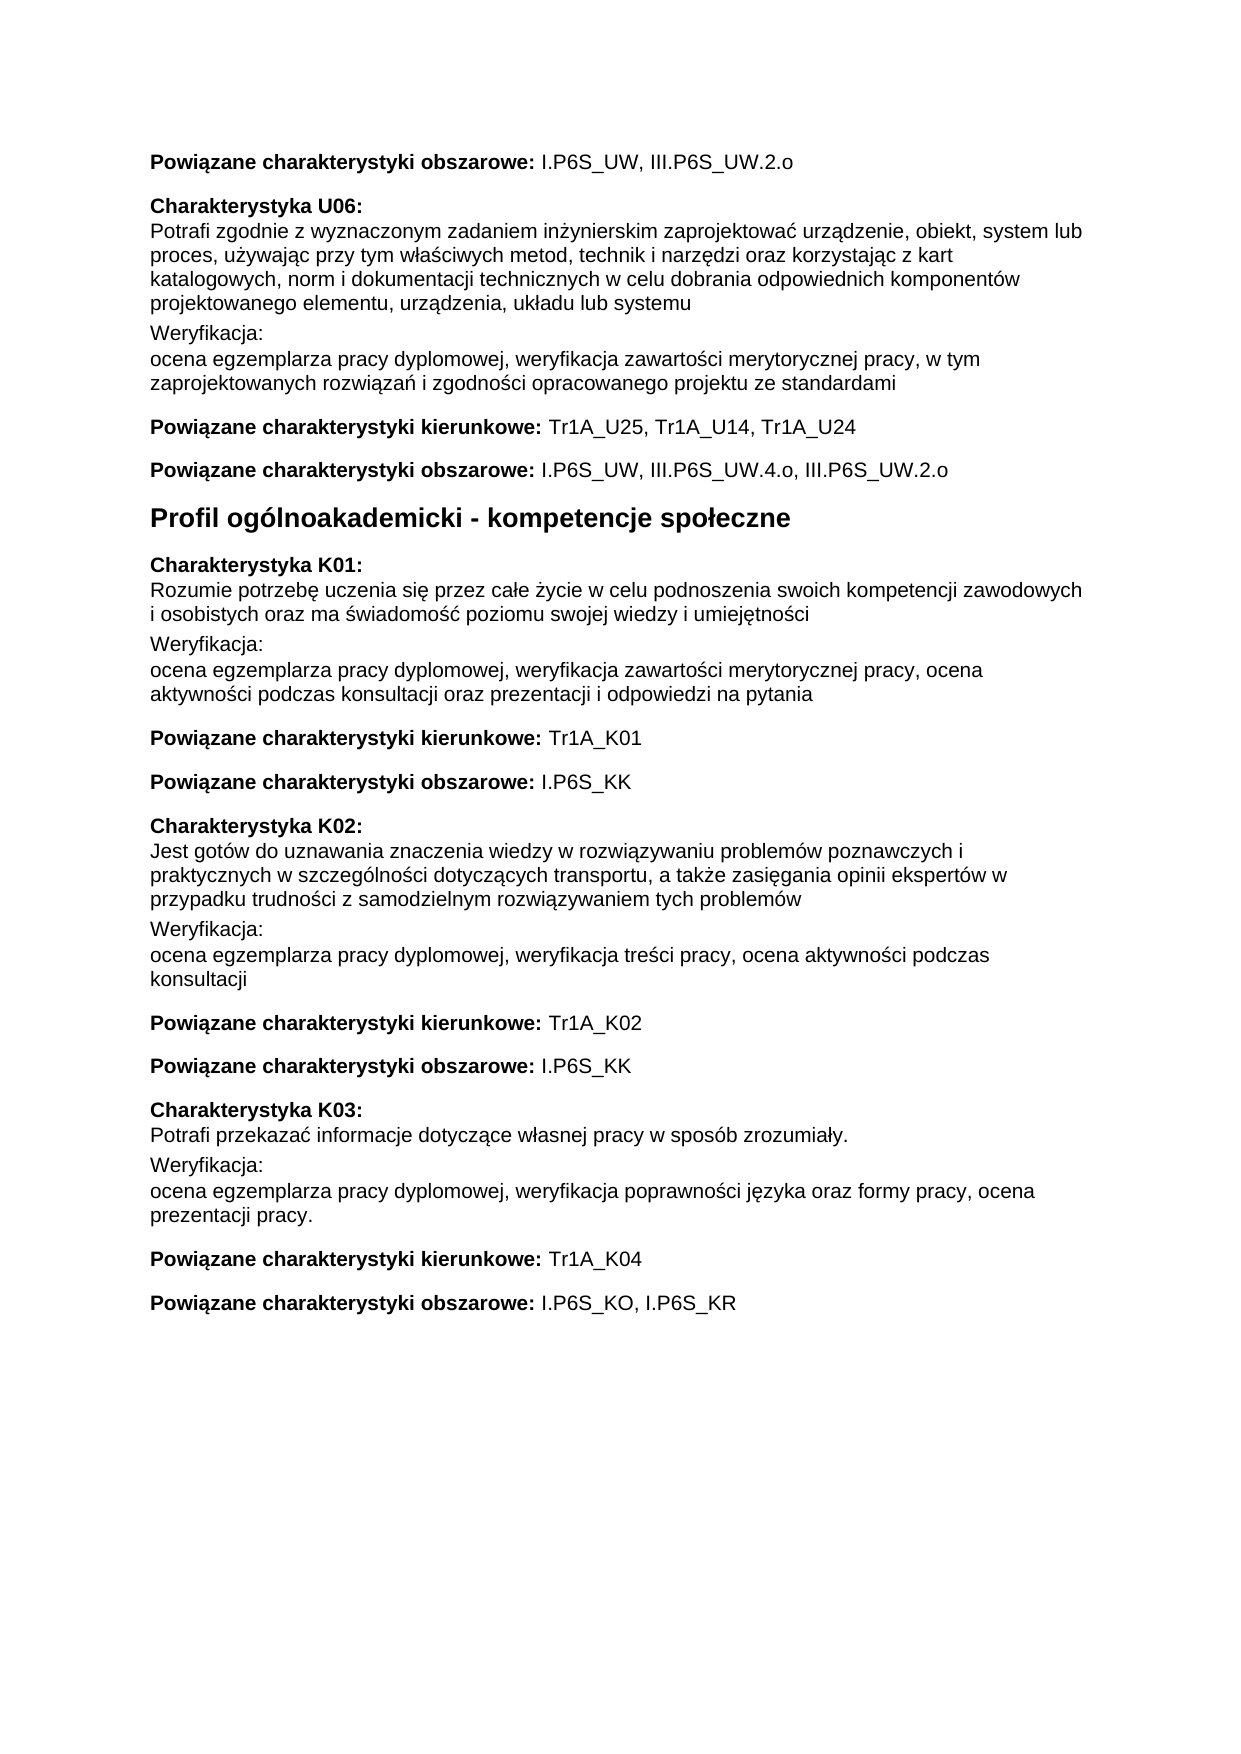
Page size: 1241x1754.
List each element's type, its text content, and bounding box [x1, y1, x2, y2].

text Weryfikacja: [150, 917, 1090, 941]
text Charakterystyka K03: [150, 1098, 1090, 1122]
text Weryfikacja: [150, 321, 1090, 345]
text Jest gotów do uznawania znaczenia wiedzy w rozwiązywaniu problemów poznawczych i praktycznych w szczególności dotyczących transportu, a także zasięgania opinii ekspertów w przypadku trudności z samodzielnym rozwiązywaniem tych problemów [150, 838, 1090, 910]
text Powiązane charakterystyki obszarowe: I.P6S_KO, I.P6S_KR [150, 1291, 1090, 1314]
text ocena egzemplarza pracy dyplomowej, weryfikacja poprawności języka oraz formy pracy, ocena prezentacji pracy. [150, 1179, 1090, 1227]
text Powiązane charakterystyki kierunkowe: Tr1A_U25, Tr1A_U14, Tr1A_U24 [150, 414, 1090, 438]
text Charakterystyka U06: [150, 194, 1090, 218]
text Weryfikacja: [150, 1153, 1090, 1177]
text Potrafi zgodnie z wyznaczonym zadaniem inżynierskim zaprojektować urządzenie, obiekt, system lub proces, używając przy tym właściwych metod, technik i narzędzi oraz korzystając z kart katalogowych, norm i dokumentacji technicznych w celu dobrania odpowiednich komponentów projektowanego elementu, urządzenia, układu lub systemu [150, 219, 1090, 314]
text Powiązane charakterystyki kierunkowe: Tr1A_K04 [150, 1247, 1090, 1271]
text Weryfikacja: [150, 632, 1090, 656]
text Powiązane charakterystyki obszarowe: I.P6S_KK [150, 1054, 1090, 1078]
text ocena egzemplarza pracy dyplomowej, weryfikacja zawartości merytorycznej pracy, w tym zaprojektowanych rozwiązań i zgodności opracowanego projektu ze standardami [150, 347, 1090, 395]
text ocena egzemplarza pracy dyplomowej, weryfikacja treści pracy, ocena aktywności podczas konsultacji [150, 943, 1090, 991]
text Charakterystyka K01: [150, 553, 1090, 577]
subtitle Profil ogólnoakademicki - kompetencje społeczne [150, 502, 1090, 533]
text Potrafi przekazać informacje dotyczące własnej pracy w sposób zrozumiały. [150, 1123, 1090, 1147]
text Powiązane charakterystyki kierunkowe: Tr1A_K02 [150, 1010, 1090, 1034]
text Powiązane charakterystyki obszarowe: I.P6S_KK [150, 770, 1090, 794]
text Powiązane charakterystyki obszarowe: I.P6S_UW, III.P6S_UW.4.o, III.P6S_UW.2.o [150, 458, 1090, 482]
text Rozumie potrzebę uczenia się przez całe życie w celu podnoszenia swoich kompetencji zawodowych i osobistych oraz ma świadomość poziomu swojej wiedzy i umiejętności [150, 578, 1090, 626]
text ocena egzemplarza pracy dyplomowej, weryfikacja zawartości merytorycznej pracy, ocena aktywności podczas konsultacji oraz prezentacji i odpowiedzi na pytania [150, 658, 1090, 706]
text Charakterystyka K02: [150, 813, 1090, 837]
text Powiązane charakterystyki obszarowe: I.P6S_UW, III.P6S_UW.2.o [150, 150, 1090, 174]
text Powiązane charakterystyki kierunkowe: Tr1A_K01 [150, 726, 1090, 750]
